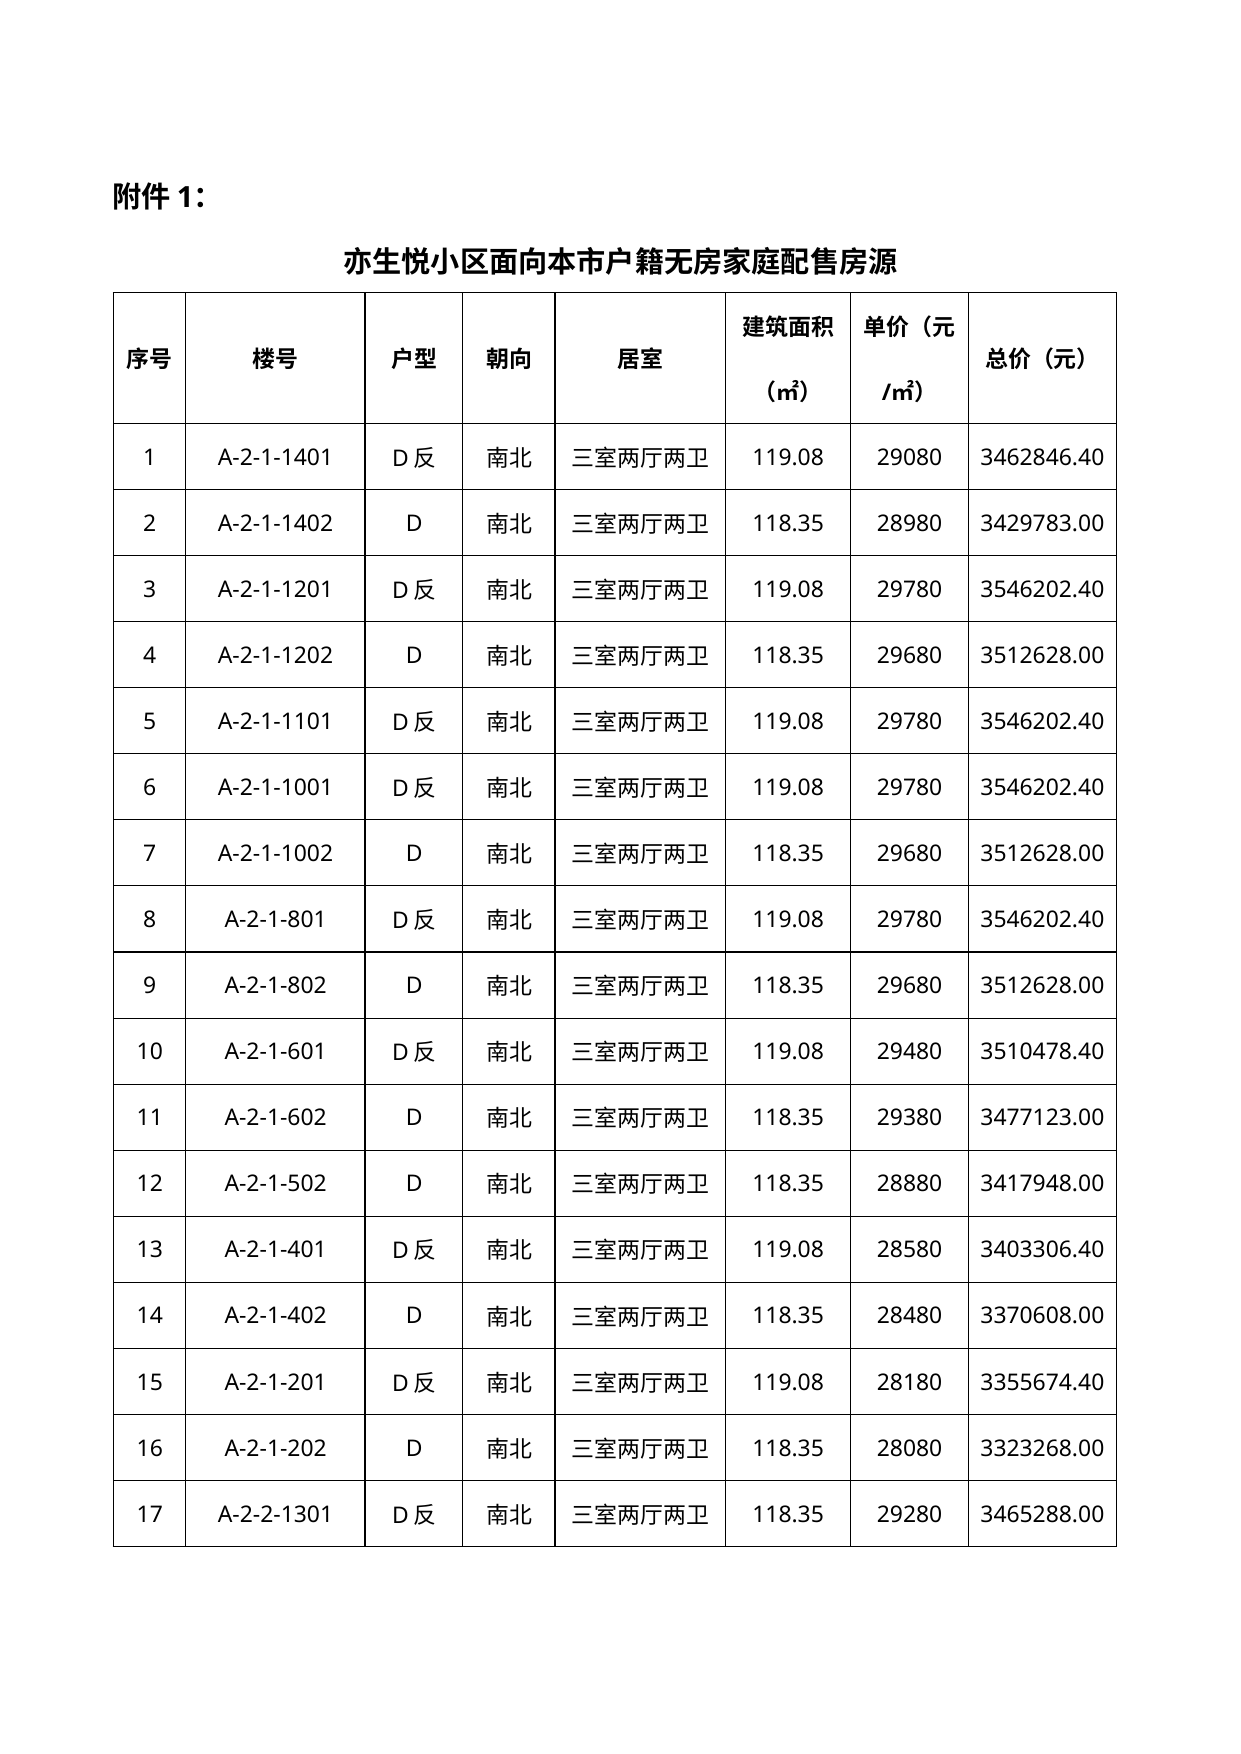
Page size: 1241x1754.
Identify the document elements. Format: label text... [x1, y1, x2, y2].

table_cell 南北 [463, 820, 554, 885]
table_cell 南北 [463, 622, 554, 687]
table_header 序号 [114, 293, 185, 423]
table_cell A-2-1-802 [186, 953, 364, 1017]
table_cell 3546202.40 [969, 688, 1116, 753]
table_cell 119.08 [726, 886, 850, 951]
table_cell 3323268.00 [969, 1415, 1116, 1480]
table_cell 3462846.40 [969, 424, 1116, 489]
table_cell 118.35 [726, 1085, 850, 1149]
table_cell D [366, 1415, 462, 1480]
table_cell 三室两厅两卫 [556, 1151, 725, 1216]
table_cell 三室两厅两卫 [556, 1283, 725, 1348]
table_cell 三室两厅两卫 [556, 820, 725, 885]
table_cell 3355674.40 [969, 1349, 1116, 1414]
table_cell 南北 [463, 424, 554, 489]
table_cell 南北 [463, 886, 554, 951]
table_header 朝向 [463, 293, 554, 423]
table_cell D反 [366, 1019, 462, 1083]
table_cell A-2-2-1301 [186, 1481, 364, 1546]
table_cell 119.08 [726, 556, 850, 621]
table_cell 南北 [463, 1283, 554, 1348]
table_cell 1 [114, 424, 185, 489]
table_cell 三室两厅两卫 [556, 886, 725, 951]
table_cell D反 [366, 754, 462, 819]
table_cell 28880 [851, 1151, 968, 1216]
table_cell 119.08 [726, 1349, 850, 1414]
table_cell 17 [114, 1481, 185, 1546]
table_cell 13 [114, 1217, 185, 1282]
table_cell A-2-1-602 [186, 1085, 364, 1149]
table_cell 3546202.40 [969, 556, 1116, 621]
table_cell 29780 [851, 556, 968, 621]
table_cell A-2-1-401 [186, 1217, 364, 1282]
table_cell D反 [366, 556, 462, 621]
table_cell 南北 [463, 688, 554, 753]
table_cell D反 [366, 1481, 462, 1546]
table_cell 29780 [851, 754, 968, 819]
table_header 楼号 [186, 293, 364, 423]
table_cell A-2-1-1201 [186, 556, 364, 621]
table_cell 28080 [851, 1415, 968, 1480]
table_cell 5 [114, 688, 185, 753]
table_cell 3370608.00 [969, 1283, 1116, 1348]
table_cell A-2-1-1101 [186, 688, 364, 753]
table_cell 南北 [463, 490, 554, 555]
table_cell 3429783.00 [969, 490, 1116, 555]
table_cell A-2-1-1401 [186, 424, 364, 489]
table_cell 28180 [851, 1349, 968, 1414]
table_cell 三室两厅两卫 [556, 622, 725, 687]
text 亦生悦小区面向本市户籍无房家庭配售房源 [112, 227, 1128, 292]
table_cell 3512628.00 [969, 622, 1116, 687]
table_cell 南北 [463, 1019, 554, 1083]
table_cell 三室两厅两卫 [556, 1415, 725, 1480]
table_cell D [366, 1085, 462, 1149]
table_cell 118.35 [726, 1481, 850, 1546]
table_cell 南北 [463, 1217, 554, 1282]
table_cell 3417948.00 [969, 1151, 1116, 1216]
table_cell 3546202.40 [969, 886, 1116, 951]
table_cell 29780 [851, 886, 968, 951]
table_cell D [366, 1151, 462, 1216]
table_cell D反 [366, 688, 462, 753]
table_cell 三室两厅两卫 [556, 1019, 725, 1083]
table_cell 8 [114, 886, 185, 951]
table_cell A-2-1-1002 [186, 820, 364, 885]
table_cell A-2-1-201 [186, 1349, 364, 1414]
table_cell 3546202.40 [969, 754, 1116, 819]
table_cell 29780 [851, 688, 968, 753]
table_cell D [366, 490, 462, 555]
table_header 单价（元/㎡） [851, 293, 968, 423]
table_cell 南北 [463, 754, 554, 819]
table_cell 9 [114, 953, 185, 1017]
table_cell 119.08 [726, 688, 850, 753]
table_cell 15 [114, 1349, 185, 1414]
table_header 建筑面积（㎡） [726, 293, 850, 423]
table_cell 16 [114, 1415, 185, 1480]
table_cell 11 [114, 1085, 185, 1149]
table_cell 10 [114, 1019, 185, 1083]
table_cell 三室两厅两卫 [556, 1481, 725, 1546]
table_cell D [366, 820, 462, 885]
table_cell A-2-1-1001 [186, 754, 364, 819]
table_cell D反 [366, 1217, 462, 1282]
table_cell 南北 [463, 556, 554, 621]
table_cell 3 [114, 556, 185, 621]
table_cell 南北 [463, 1151, 554, 1216]
table_cell 3465288.00 [969, 1481, 1116, 1546]
table_cell 118.35 [726, 1151, 850, 1216]
table_cell A-2-1-1202 [186, 622, 364, 687]
table_cell D反 [366, 886, 462, 951]
table_cell 三室两厅两卫 [556, 490, 725, 555]
table_cell A-2-1-502 [186, 1151, 364, 1216]
table_cell 三室两厅两卫 [556, 1085, 725, 1149]
table_cell 29680 [851, 820, 968, 885]
table_cell D反 [366, 1349, 462, 1414]
table_header 居室 [556, 293, 725, 423]
table_cell 三室两厅两卫 [556, 754, 725, 819]
table_cell 3512628.00 [969, 953, 1116, 1017]
table_cell 29280 [851, 1481, 968, 1546]
table_cell 118.35 [726, 1415, 850, 1480]
table_cell 12 [114, 1151, 185, 1216]
table_cell 118.35 [726, 490, 850, 555]
table_cell 3403306.40 [969, 1217, 1116, 1282]
table_cell 7 [114, 820, 185, 885]
table_cell A-2-1-402 [186, 1283, 364, 1348]
table_cell 119.08 [726, 424, 850, 489]
table_cell 28980 [851, 490, 968, 555]
table_cell 三室两厅两卫 [556, 688, 725, 753]
table_cell A-2-1-801 [186, 886, 364, 951]
table_cell D [366, 622, 462, 687]
text 附件1： [112, 162, 1128, 227]
table_cell D [366, 953, 462, 1017]
table_cell 14 [114, 1283, 185, 1348]
table_cell 3477123.00 [969, 1085, 1116, 1149]
table_cell 6 [114, 754, 185, 819]
table_cell 119.08 [726, 1217, 850, 1282]
table_cell 29680 [851, 953, 968, 1017]
table_cell 119.08 [726, 1019, 850, 1083]
table_cell D [366, 1283, 462, 1348]
table_cell 南北 [463, 1481, 554, 1546]
table_cell 三室两厅两卫 [556, 1217, 725, 1282]
table_cell 28480 [851, 1283, 968, 1348]
table_cell 118.35 [726, 1283, 850, 1348]
table_cell 三室两厅两卫 [556, 1349, 725, 1414]
table_cell A-2-1-202 [186, 1415, 364, 1480]
table_cell 三室两厅两卫 [556, 424, 725, 489]
table_cell 118.35 [726, 953, 850, 1017]
table_cell 29480 [851, 1019, 968, 1083]
table_cell 29680 [851, 622, 968, 687]
table_cell A-2-1-601 [186, 1019, 364, 1083]
table_cell 南北 [463, 1085, 554, 1149]
table_cell 南北 [463, 1349, 554, 1414]
table_cell A-2-1-1402 [186, 490, 364, 555]
table_cell 4 [114, 622, 185, 687]
table_cell 28580 [851, 1217, 968, 1282]
table_cell 119.08 [726, 754, 850, 819]
table_cell 三室两厅两卫 [556, 953, 725, 1017]
table_cell 29380 [851, 1085, 968, 1149]
table_cell 三室两厅两卫 [556, 556, 725, 621]
table_header 户型 [366, 293, 462, 423]
table_cell 118.35 [726, 622, 850, 687]
table_cell 南北 [463, 1415, 554, 1480]
table_cell D反 [366, 424, 462, 489]
table_cell 2 [114, 490, 185, 555]
table_cell 29080 [851, 424, 968, 489]
table_header 总价（元） [969, 293, 1116, 423]
table_cell 3510478.40 [969, 1019, 1116, 1083]
table_cell 118.35 [726, 820, 850, 885]
table_cell 南北 [463, 953, 554, 1017]
table_cell 3512628.00 [969, 820, 1116, 885]
